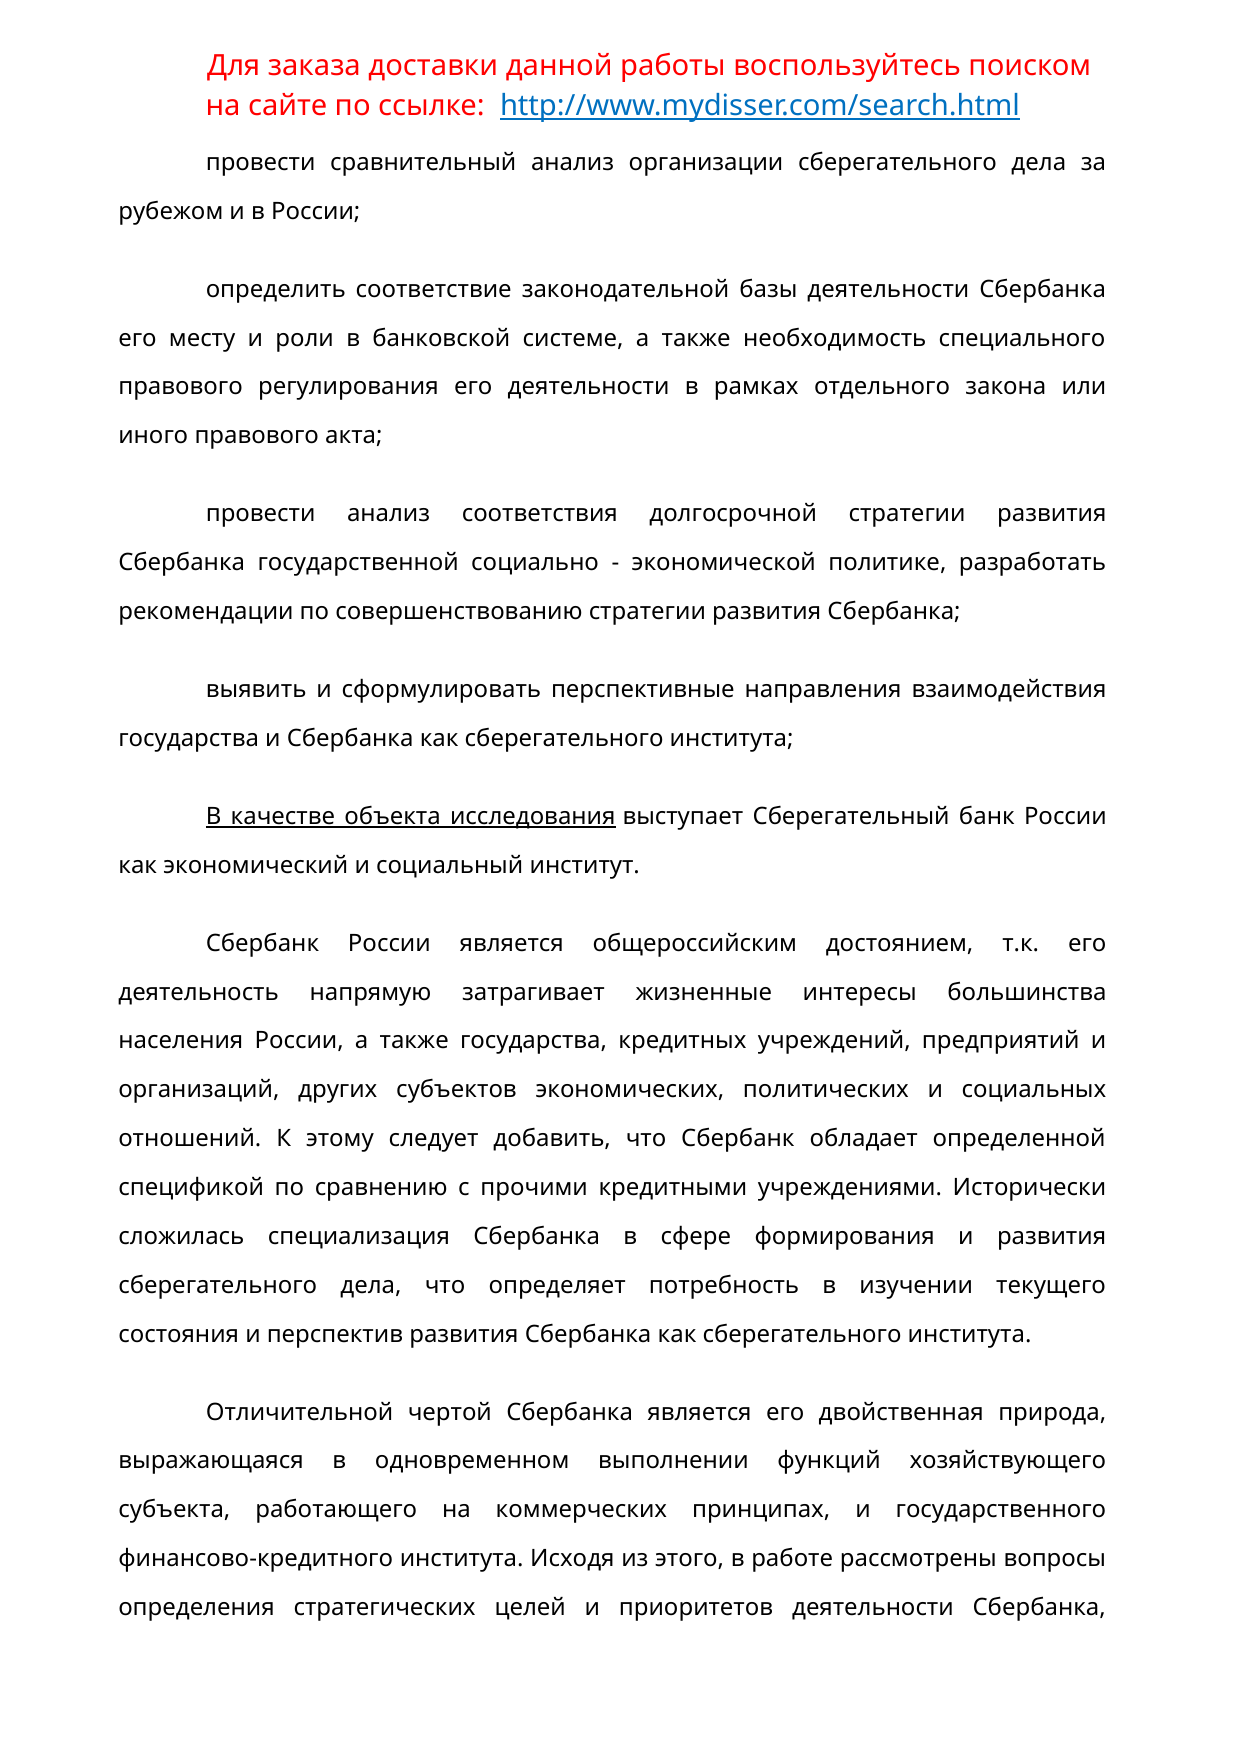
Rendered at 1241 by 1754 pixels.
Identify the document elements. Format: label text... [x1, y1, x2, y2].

text провести сравнительный анализ организации сберегательного дела за рубежом и в России; [118, 144, 1107, 226]
text выявить и сформулировать перспективные направления взаимодействия государства и Сбербанка как сберегательного института; [118, 672, 1107, 753]
text провести анализ соответствия долгосрочной стратегии развития Сбербанка государственной социально - экономической политике, разработать рекомендации по совершенствованию стратегии развития Сбербанка; [118, 496, 1107, 626]
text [118, 1394, 1107, 1622]
text В качестве объекта исследования выступает Сберегательный банк России как экономический и социальный институт. [118, 799, 1107, 880]
text определить соответствие законодательной базы деятельности Сбербанка его месту и роли в банковской системе, а также необходимость специального правового регулирования его деятельности в рамках отдельного закона или иного правового акта; [118, 271, 1107, 451]
text Сбербанк России является общероссийским достоянием, т.к. его деятельность напрямую затрагивает жизненные интересы большинства населения России, а также государства, кредитных учреждений, предприятий и организаций, других субъектов экономических, политических и социальных отношений. К этому следует добавить, что Сбербанк обладает определенной спецификой по сравнению с прочими кредитными учреждениями. Исторически сложилась специализация Сбербанка в сфере формирования и развития сберегательного дела, что определяет потребность в изучении текущего состояния и перспектив развития Сбербанка как сберегательного института. [118, 926, 1107, 1349]
